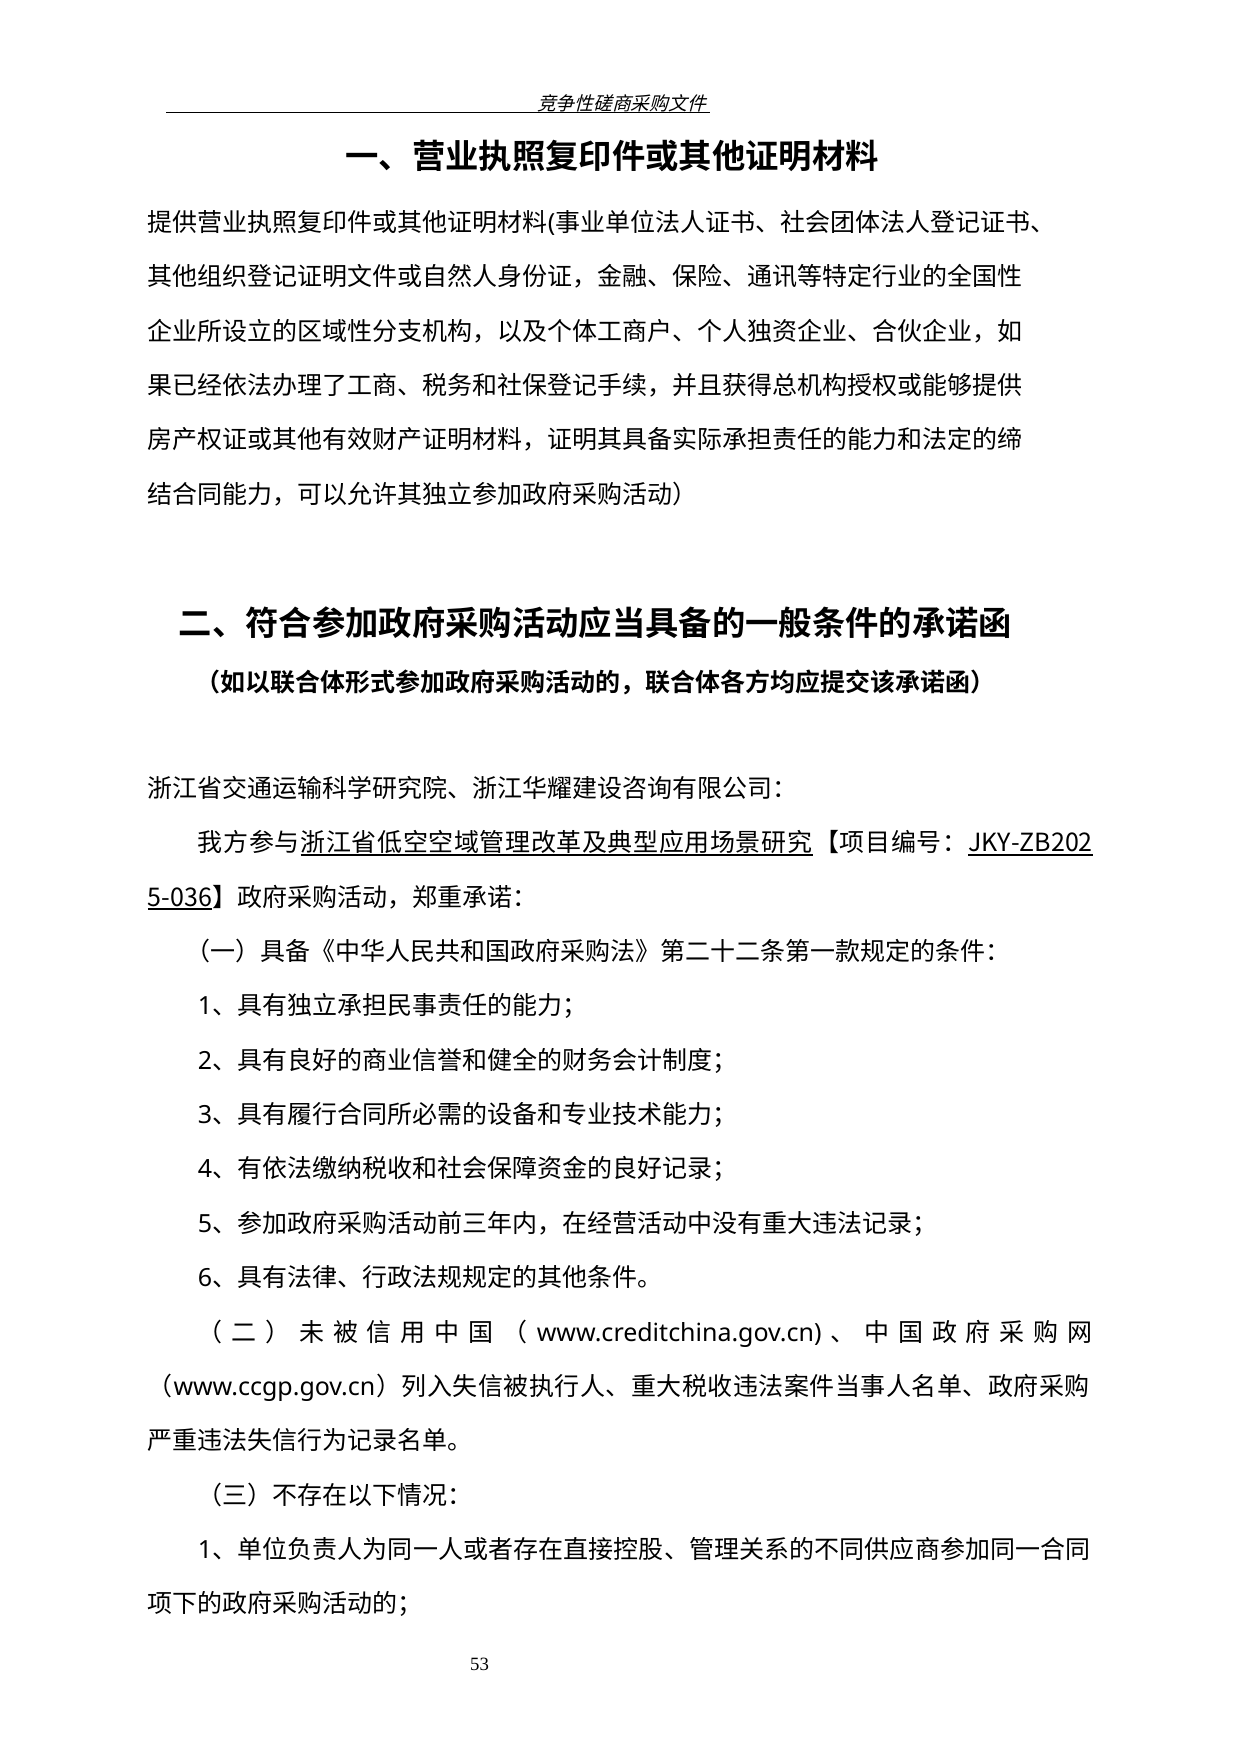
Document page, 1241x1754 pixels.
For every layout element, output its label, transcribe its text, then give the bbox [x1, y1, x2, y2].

text 6、具有法律、行政法规规定的其他条件。 [148, 1258, 1092, 1294]
text 1、具有独立承担民事责任的能力； [148, 986, 1092, 1022]
text （二）未被信用中国（www.creditchina.gov.cn)、中国政府采购网（www.ccgp.gov.cn）列入失信被执行人、重大税收违法案件当事人名单、政府采购严重违法失信行为记录名单。 [148, 1312, 1092, 1457]
text （三）不存在以下情况： [148, 1475, 1092, 1511]
text 3、具有履行合同所必需的设备和专业技术能力； [148, 1094, 1092, 1131]
text 我方参与浙江省低空空域管理改革及典型应用场景研究【项目编号：JKY-ZB2025-036】政府采购活动，郑重承诺： [148, 823, 1092, 913]
text （一）具备《中华人民共和国政府采购法》第二十二条第一款规定的条件： [148, 931, 1092, 968]
text 1、单位负责人为同一人或者存在直接控股、管理关系的不同供应商参加同一合同项下的政府采购活动的； [148, 1529, 1092, 1620]
list 营业执照复印件或其他证明材料 [148, 130, 1042, 178]
text 2、具有良好的商业信誉和健全的财务会计制度； [148, 1040, 1092, 1076]
text 4、有依法缴纳税收和社会保障资金的良好记录； [148, 1149, 1092, 1185]
text 5、参加政府采购活动前三年内，在经营活动中没有重大违法记录； [148, 1203, 1092, 1239]
list 提供营业执照复印件或其他证明材料(事业单位法人证书、社会团体法人登记证书、其他组织登记证明文件或自然人身份证，金融、保险、通讯等特定行业的全国性企业所设立的区域性分支机构，以及个体工商户、个人独资企业、合伙企业，如果已经依法办理了工商、税务和社保登记手续，并且获得总机构授权或能够提供房产权证或其他有效财产证明材料，证明其具备实际承担责任的能力和法定的缔结合同能力，可以允许其独立参加政府采购活动） [148, 202, 1042, 510]
text 二、符合参加政府采购活动应当具备的一般条件的承诺函 （如以联合体形式参加政府采购活动的，联合体各方均应提交该承诺函） [148, 597, 1042, 699]
text 浙江省交通运输科学研究院、浙江华耀建设咨询有限公司： [148, 768, 1092, 804]
